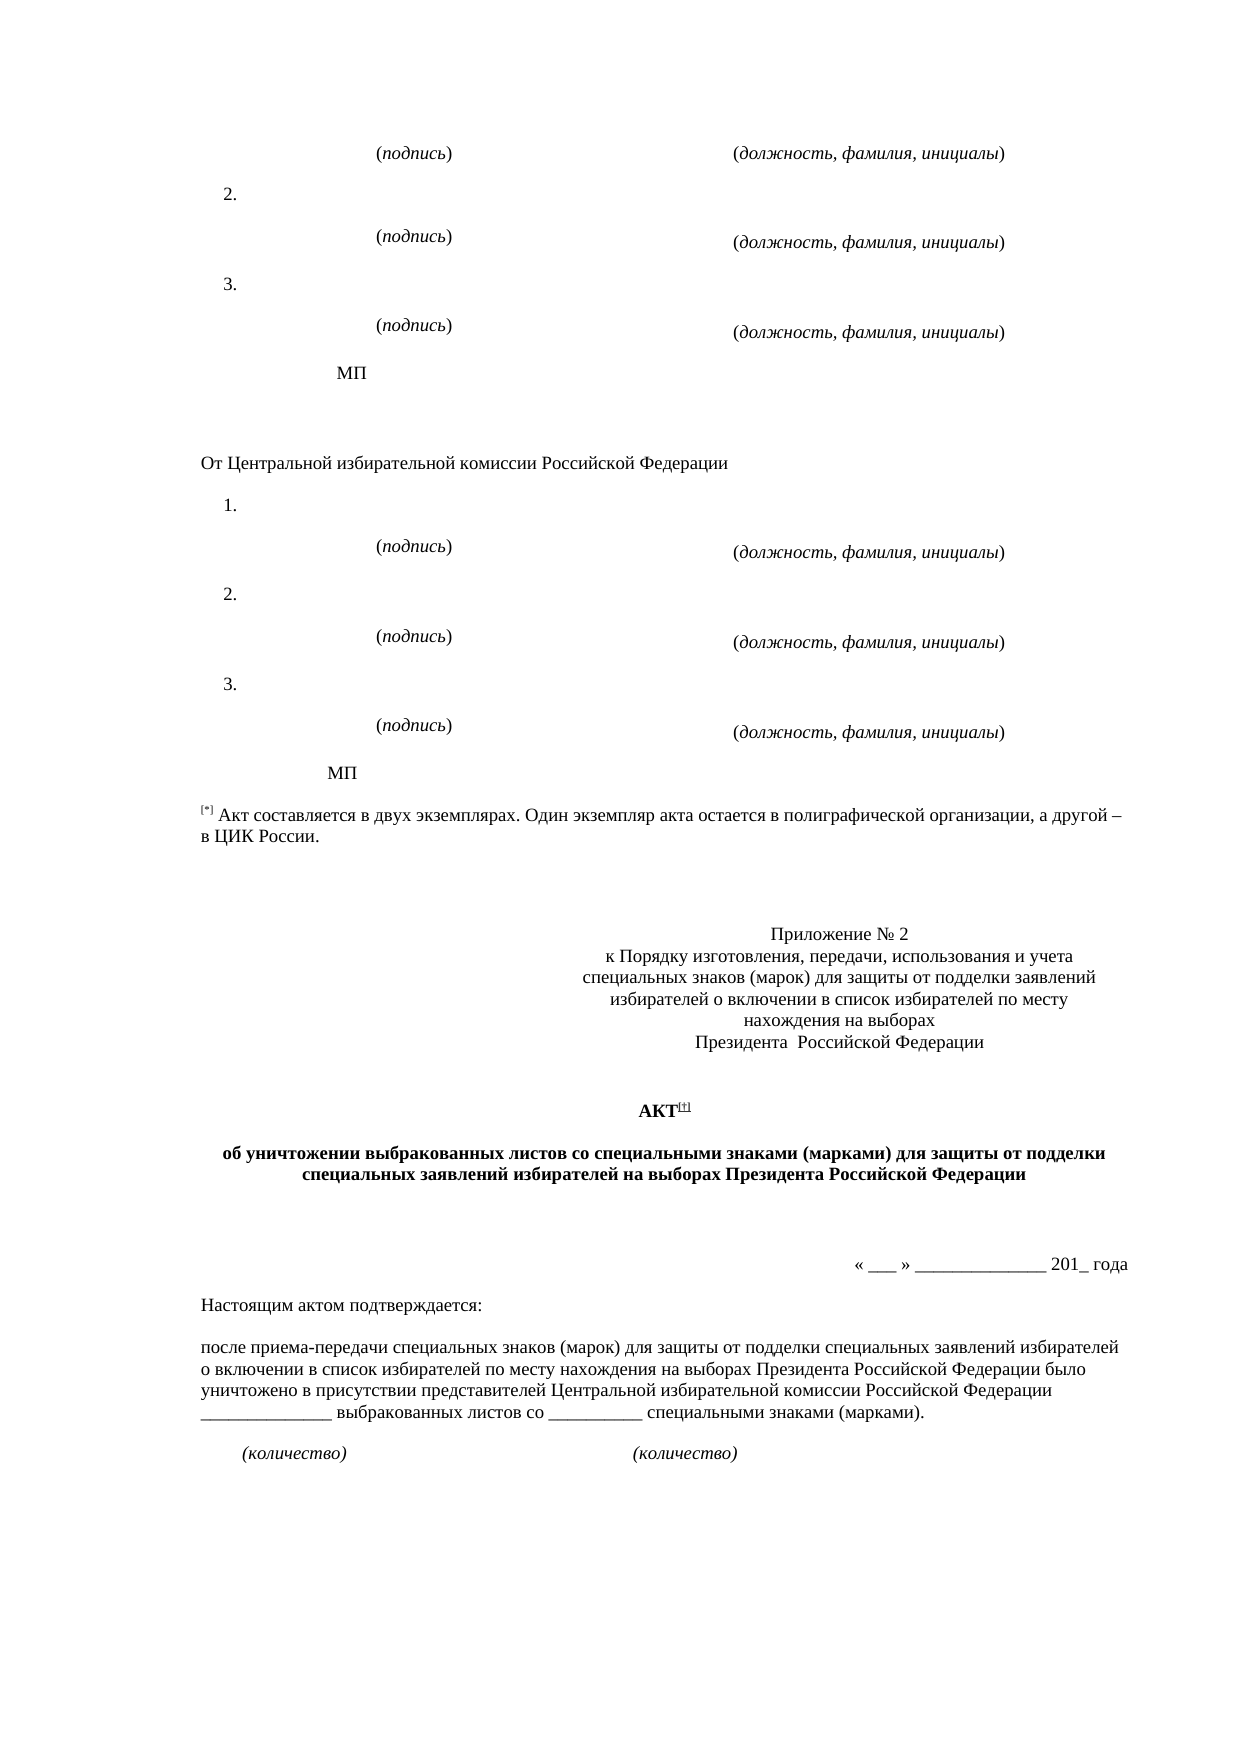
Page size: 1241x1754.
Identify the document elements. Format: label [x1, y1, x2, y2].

table_header [177, 118, 1151, 1603]
